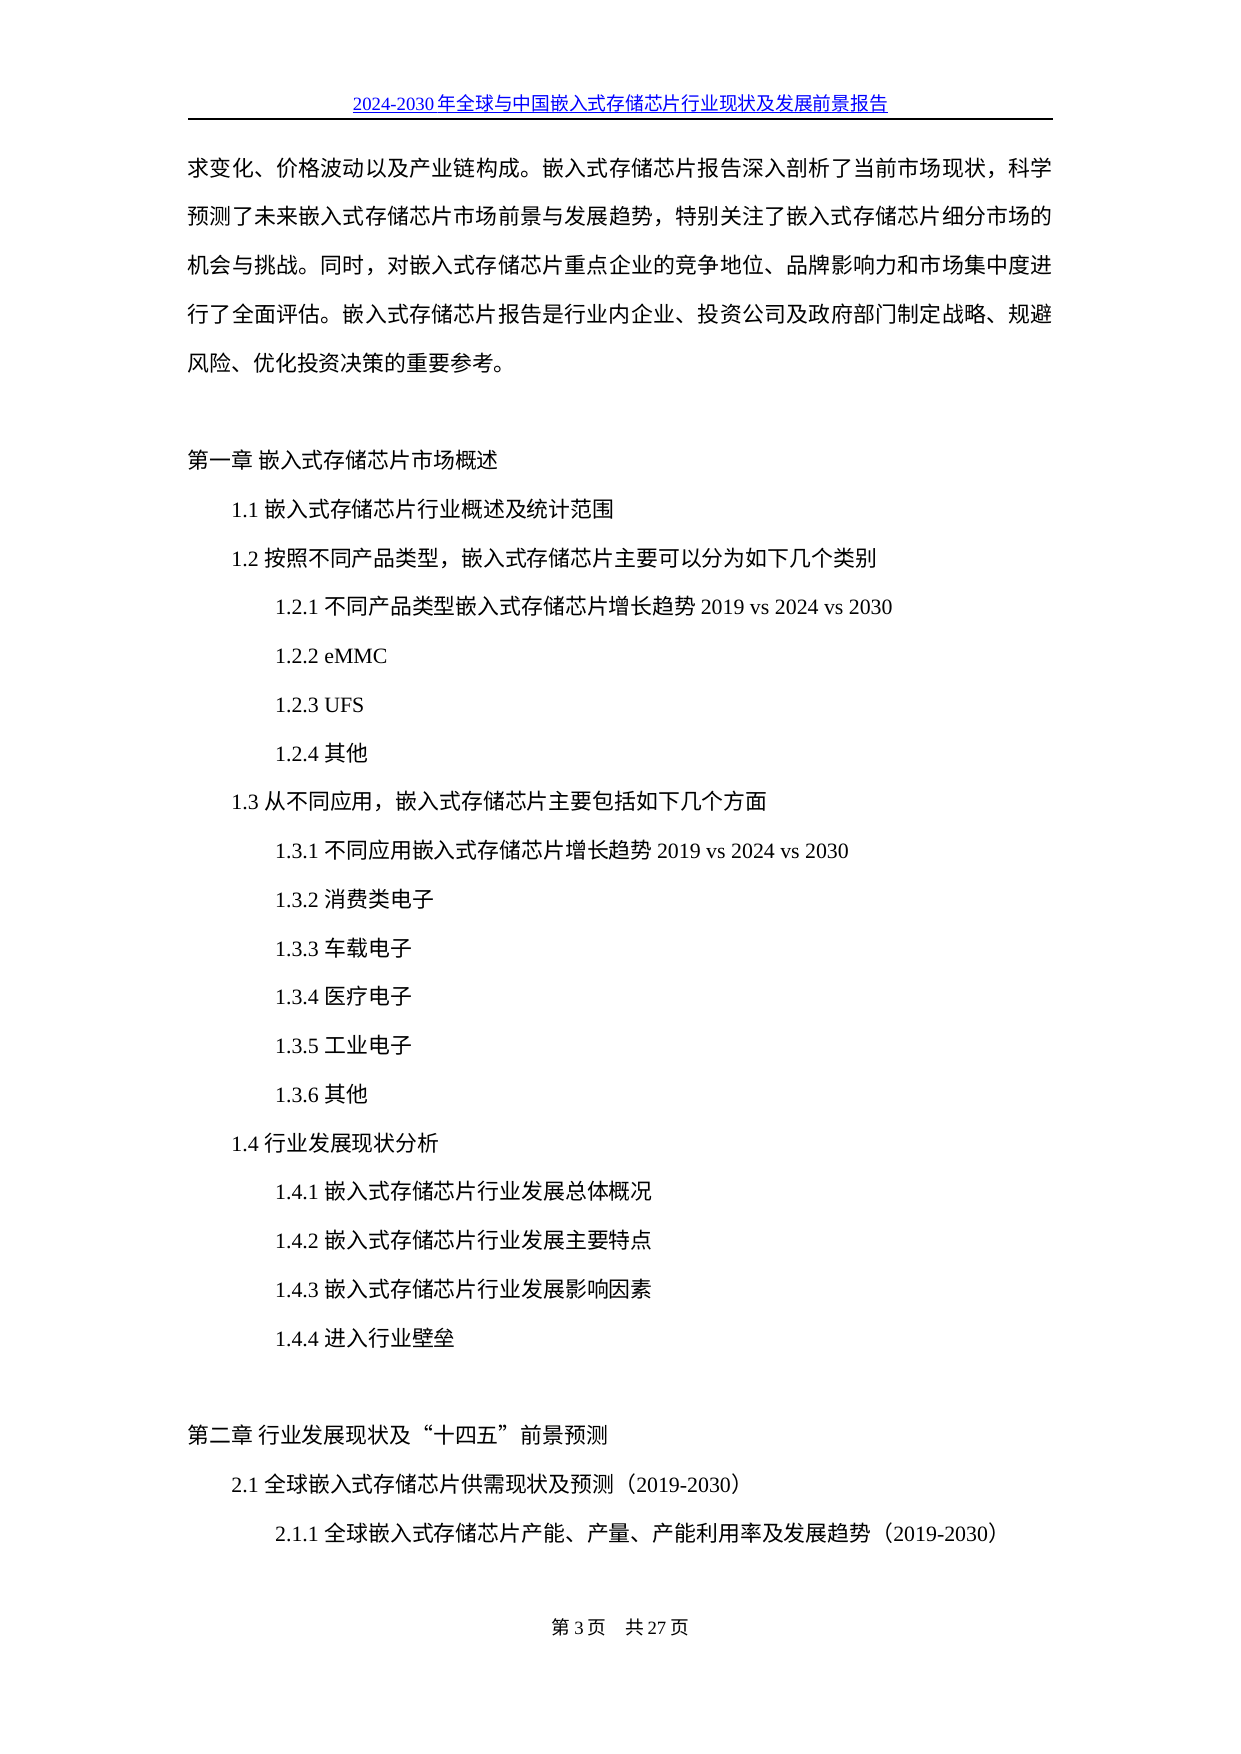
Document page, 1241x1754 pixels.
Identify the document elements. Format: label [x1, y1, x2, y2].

text [187, 150, 1053, 1548]
